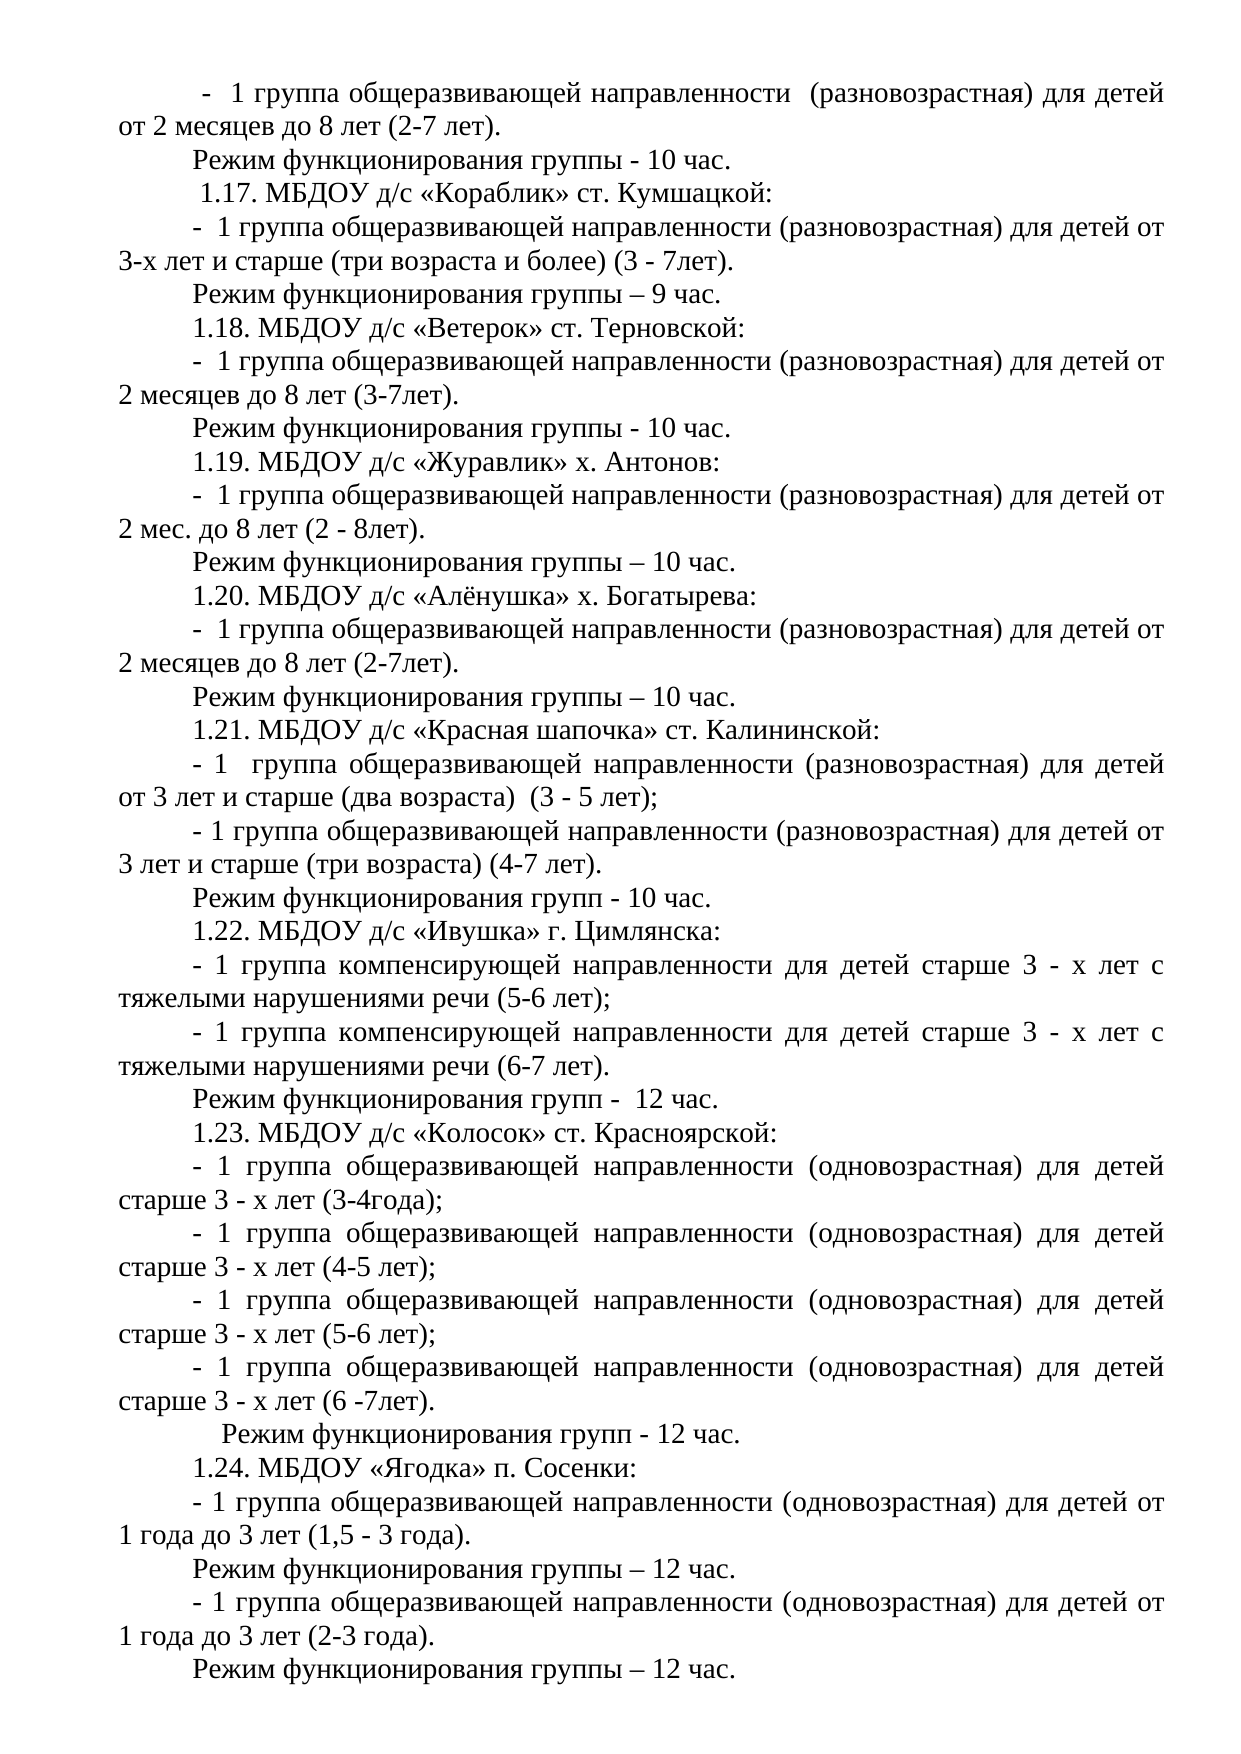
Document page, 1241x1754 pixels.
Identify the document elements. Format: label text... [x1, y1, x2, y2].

text 1.20. МБДОУ д/с «Алёнушка» х. Богатырева: [118, 578, 1165, 612]
text - 1 группа общеразвивающей направленности (разновозрастная) для детей от 3 лет и старше (три возраста) (4-7 лет). [118, 813, 1165, 880]
text - 1 группа общеразвивающей направленности (одновозрастная) для детей от 1 года до 3 лет (1,5 - 3 года). [118, 1484, 1165, 1551]
text Режим функционирования группы - 10 час. [118, 142, 1165, 176]
text 1.24. МБДОУ «Ягодка» п. Сосенки: [118, 1450, 1165, 1484]
text - 1 группа общеразвивающей направленности (одновозрастная) для детей старше 3 - х лет (3-4года); [118, 1148, 1165, 1215]
text Режим функционирования группы – 12 час. [118, 1551, 1165, 1584]
text - 1 группа общеразвивающей направленности (одновозрастная) для детей старше 3 - х лет (6 -7лет). [118, 1349, 1165, 1417]
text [118, 75, 1165, 142]
text Режим функционирования групп - 12 час. [118, 1417, 1165, 1450]
text 1.22. МБДОУ д/с «Ивушка» г. Цимлянска: [118, 913, 1165, 947]
text - 1 группа общеразвивающей направленности (разновозрастная) для детей от 3-х лет и старше (три возраста и более) (3 - 7лет). [118, 209, 1165, 276]
text 1.23. МБДОУ д/с «Колосок» ст. Красноярской: [118, 1115, 1165, 1148]
text Режим функционирования группы – 10 час. [118, 544, 1165, 578]
text - 1 группа общеразвивающей направленности (разновозрастная) для детей от 2 месяцев до 8 лет (3-7лет). [118, 343, 1165, 410]
text Режим функционирования группы – 10 час. [118, 679, 1165, 712]
text Режим функционирования группы – 9 час. [118, 276, 1165, 310]
text Режим функционирования группы – 12 час. [118, 1651, 1165, 1685]
text 1.19. МБДОУ д/с «Журавлик» х. Антонов: [118, 444, 1165, 477]
text - 1 группа общеразвивающей направленности (разновозрастная) для детей от 2 мес. до 8 лет (2 - 8лет). [118, 477, 1165, 544]
text 1.21. МБДОУ д/с «Красная шапочка» ст. Калининской: [118, 712, 1165, 746]
text - 1 группа компенсирующей направленности для детей старше 3 - х лет с тяжелыми нарушениями речи (6-7 лет). [118, 1014, 1165, 1081]
text - 1 группа общеразвивающей направленности (одновозрастная) для детей от 1 года до 3 лет (2-3 года). [118, 1584, 1165, 1651]
text Режим функционирования групп - 10 час. [118, 880, 1165, 913]
text Режим функционирования групп - 12 час. [118, 1081, 1165, 1115]
text - 1 группа компенсирующей направленности для детей старше 3 - х лет с тяжелыми нарушениями речи (5-6 лет); [118, 947, 1165, 1014]
text - 1 группа общеразвивающей направленности (одновозрастная) для детей старше 3 - х лет (4-5 лет); [118, 1215, 1165, 1282]
text 1.17. МБДОУ д/с «Кораблик» ст. Кумшацкой: [118, 176, 1165, 209]
text 1.18. МБДОУ д/с «Ветерок» ст. Терновской: [118, 310, 1165, 343]
text - 1 группа общеразвивающей направленности (одновозрастная) для детей старше 3 - х лет (5-6 лет); [118, 1282, 1165, 1349]
text - 1 группа общеразвивающей направленности (разновозрастная) для детей от 2 месяцев до 8 лет (2-7лет). [118, 612, 1165, 679]
text - 1 группа общеразвивающей направленности (разновозрастная) для детей от 3 лет и старше (два возраста) (3 - 5 лет); [118, 746, 1165, 813]
text Режим функционирования группы - 10 час. [118, 410, 1165, 444]
